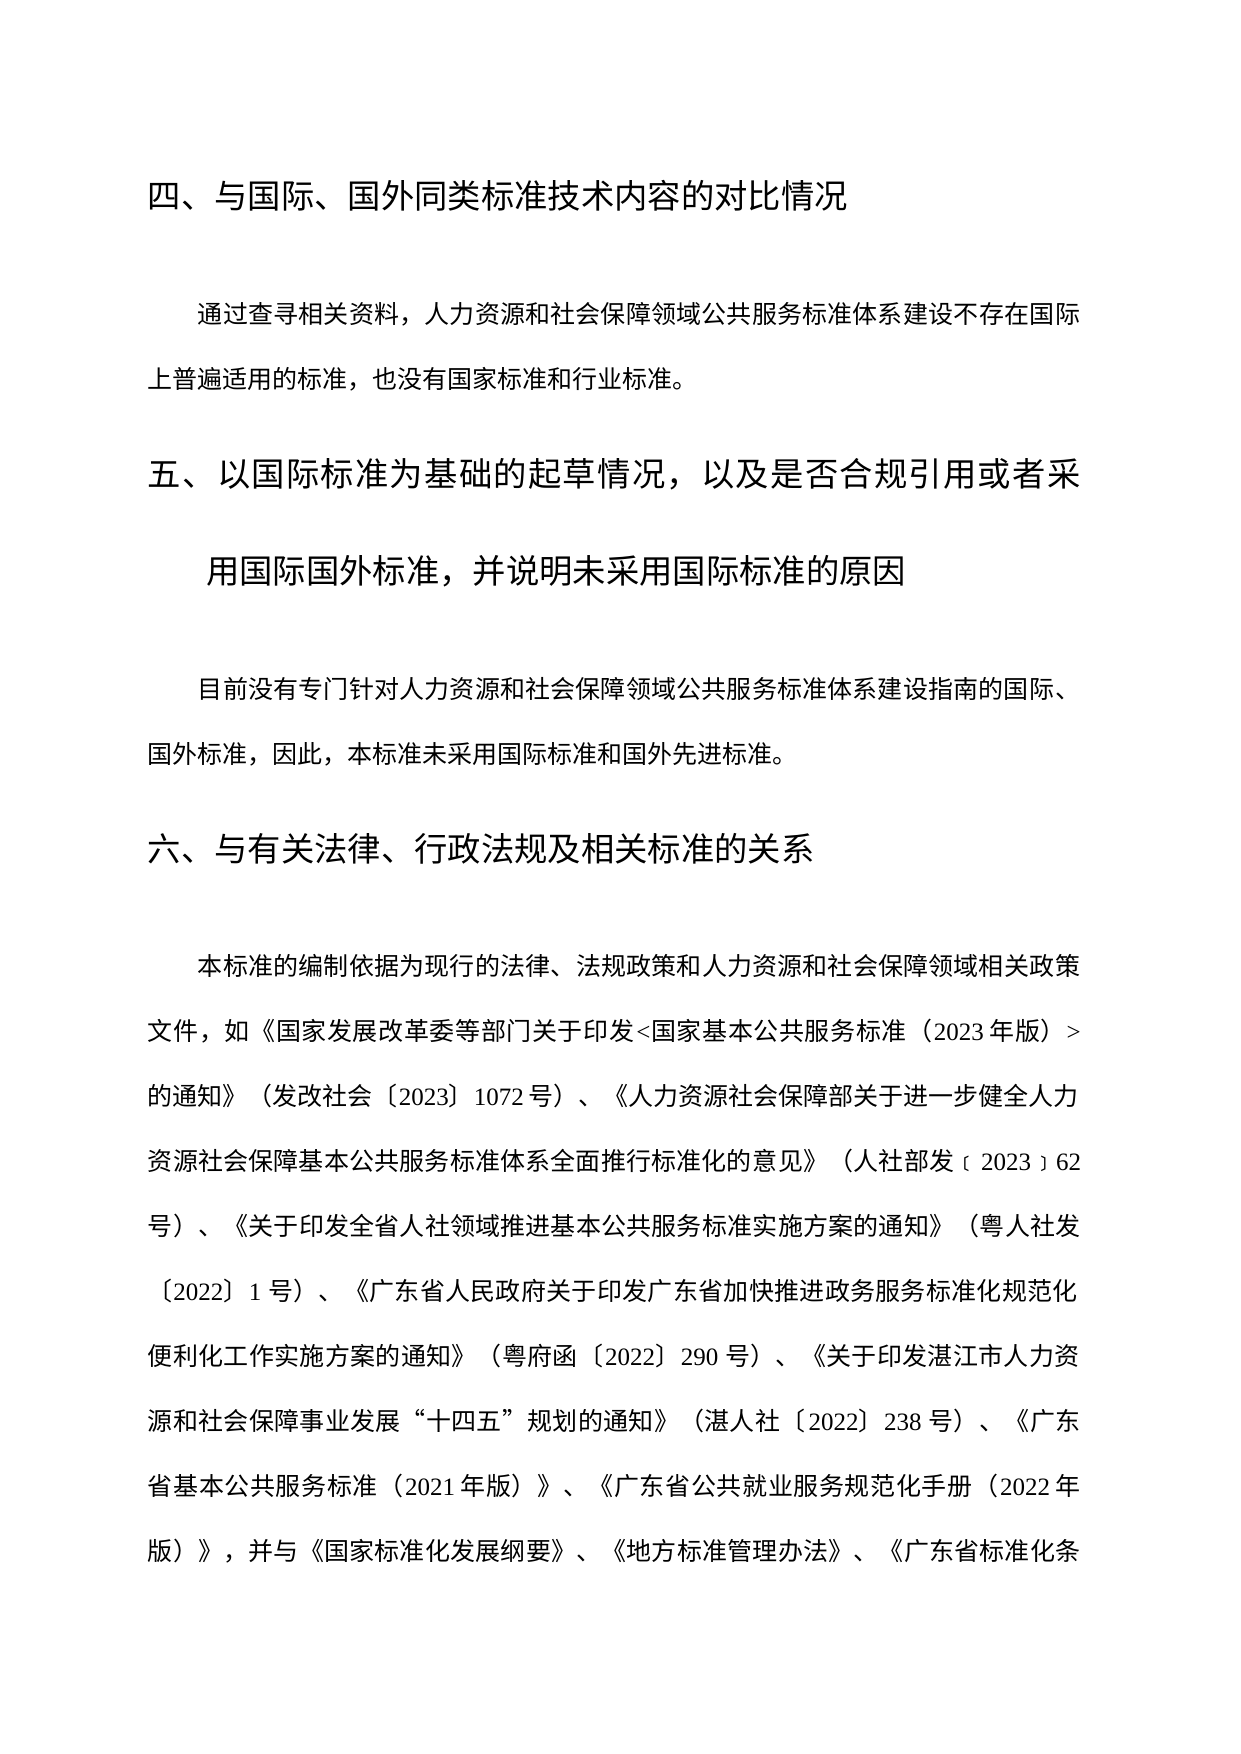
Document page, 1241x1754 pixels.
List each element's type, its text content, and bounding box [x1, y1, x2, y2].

text 目前没有专门针对人力资源和社会保障领域公共服务标准体系建设指南的国际、国外标准，因此，本标准未采用国际标准和国外先进标准。 [148, 655, 1081, 785]
text 通过查寻相关资料，人力资源和社会保障领域公共服务标准体系建设不存在国际上普遍适用的标准，也没有国家标准和行业标准。 [148, 280, 1081, 410]
text 五、以国际标准为基础的起草情况，以及是否合规引用或者采用国际国外标准，并说明未采用国际标准的原因 [148, 439, 1081, 602]
text 六、与有关法律、行政法规及相关标准的关系 [148, 814, 1081, 879]
text 四、与国际、国外同类标准技术内容的对比情况 [148, 162, 1081, 227]
